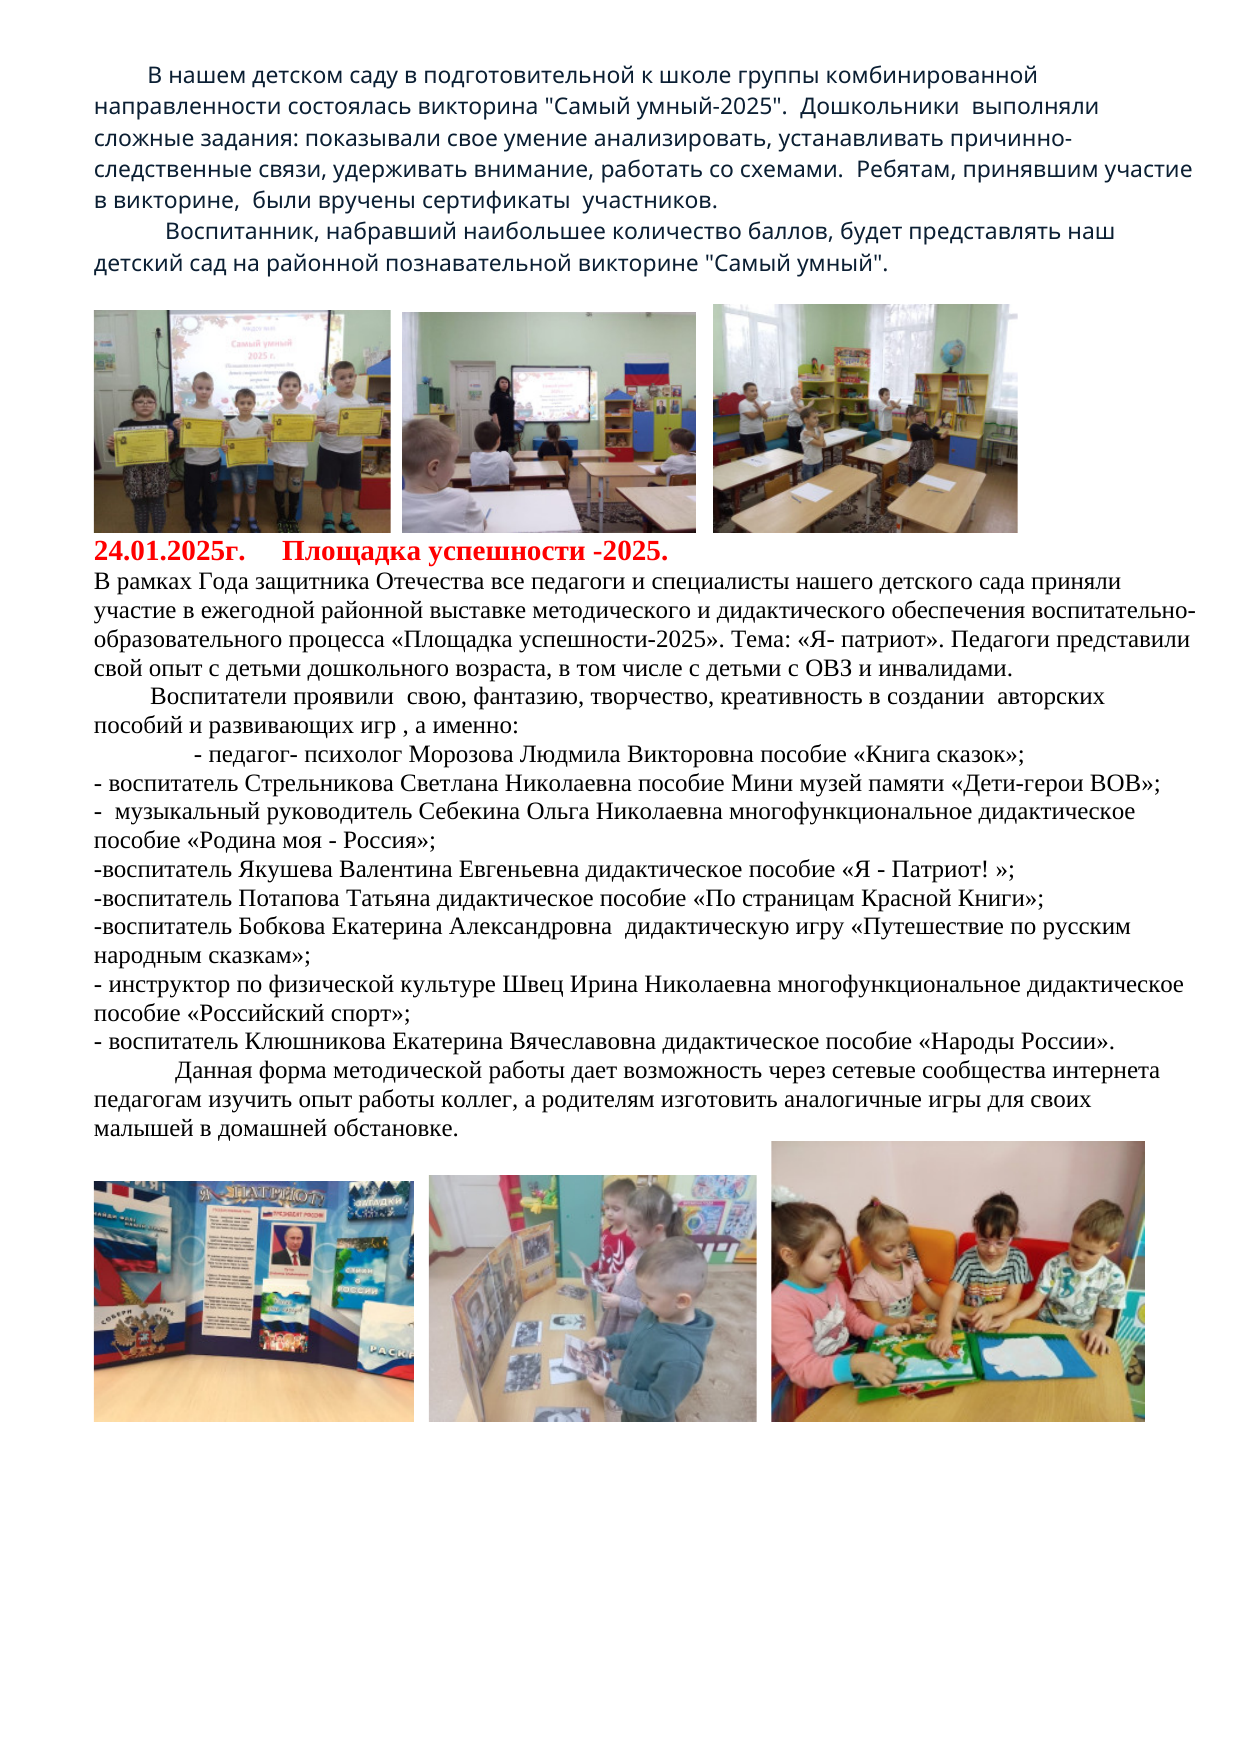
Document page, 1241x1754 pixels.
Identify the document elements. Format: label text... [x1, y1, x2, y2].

text - воспитатель Клюшникова Екатерина Вячеславовна дидактическое пособие «Народы России». [94, 1026, 1197, 1055]
text -воспитатель Якушева Валентина Евгеньевна дидактическое пособие «Я - Патриот! »; [94, 854, 1197, 883]
picture [93, 1181, 414, 1422]
text Воспитатели проявили свою, фантазию, творчество, креативность в создании авторских пособий и развивающих игр , а именно: [94, 681, 1197, 739]
text - инструктор по физической культуре Швец Ирина Николаевна многофункциональное дидактическое пособие «Российский спорт»; [94, 969, 1197, 1026]
picture [771, 1141, 1145, 1422]
text В нашем детском саду в подготовительной к школе группы комбинированной направленности состоялась викторина "Самый умный-2025". Дошкольники выполняли сложные задания: показывали свое умение анализировать, устанавливать причинно-следственные связи, удерживать внимание, работать со схемами. Ребятам, принявшим участие в викторине, были вручены сертификаты участников. Воспитанник, набравший наибольшее количество баллов, будет представлять наш детский сад на районной познавательной викторине "Самый умный". [718, 59, 1197, 278]
picture [428, 1175, 757, 1422]
picture [93, 310, 391, 533]
text Данная форма методической работы дает возможность через сетевые сообщества интернета педагогам изучить опыт работы коллег, а родителям изготовить аналогичные игры для своих малышей в домашней обстановке. [94, 1055, 1197, 1141]
text - воспитатель Стрельникова Светлана Николаевна пособие Мини музей памяти «Дети-герои ВОВ»; [94, 768, 1197, 796]
picture [713, 304, 1018, 533]
text -воспитатель Бобкова Екатерина Александровна дидактическую игру «Путешествие по русским народным сказкам»; [94, 911, 1197, 969]
text - музыкальный руководитель Себекина Ольга Николаевна многофункциональное дидактическое пособие «Родина моя - Россия»; [94, 796, 1197, 854]
text В рамках Года защитника Отечества все педагоги и специалисты нашего детского сада приняли участие в ежегодной районной выставке методического и дидактического обеспечения воспитательно-образовательного процесса «Площадка успешности-2025». Тема: «Я- патриот». Педагоги представили свой опыт с детьми дошкольного возраста, в том числе с детьми с ОВЗ и инвалидами. [94, 566, 1197, 681]
text - педагог- психолог Морозова Людмила Викторовна пособие «Книга сказок»; [94, 739, 1197, 768]
text 24.01.2025г. Площадка успешности -2025. [94, 533, 1197, 566]
picture [93, 1210, 117, 1219]
picture [402, 312, 696, 533]
text -воспитатель Потапова Татьяна дидактическое пособие «По страницам Красной Книги»; [94, 883, 1197, 911]
